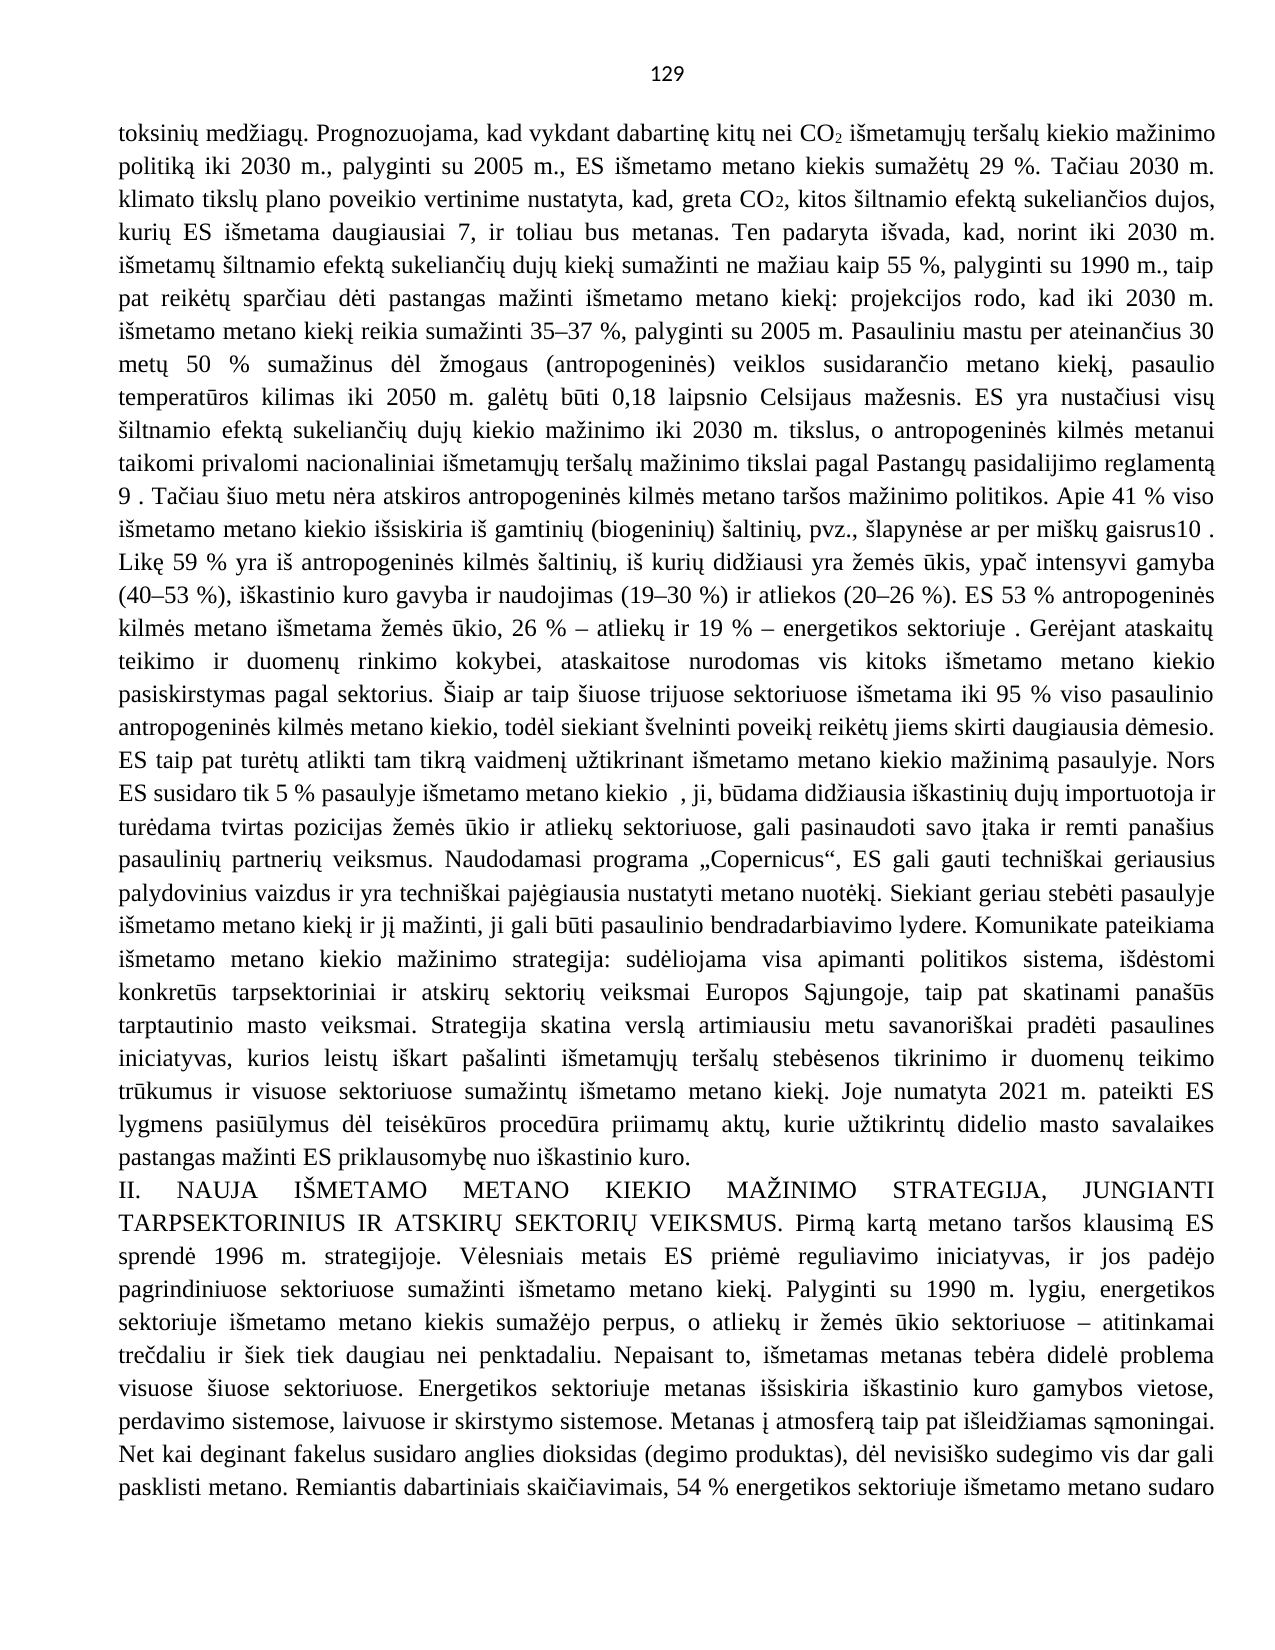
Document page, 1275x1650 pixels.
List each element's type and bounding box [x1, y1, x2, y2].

text [118, 118, 1216, 1171]
text [118, 1175, 1216, 1501]
